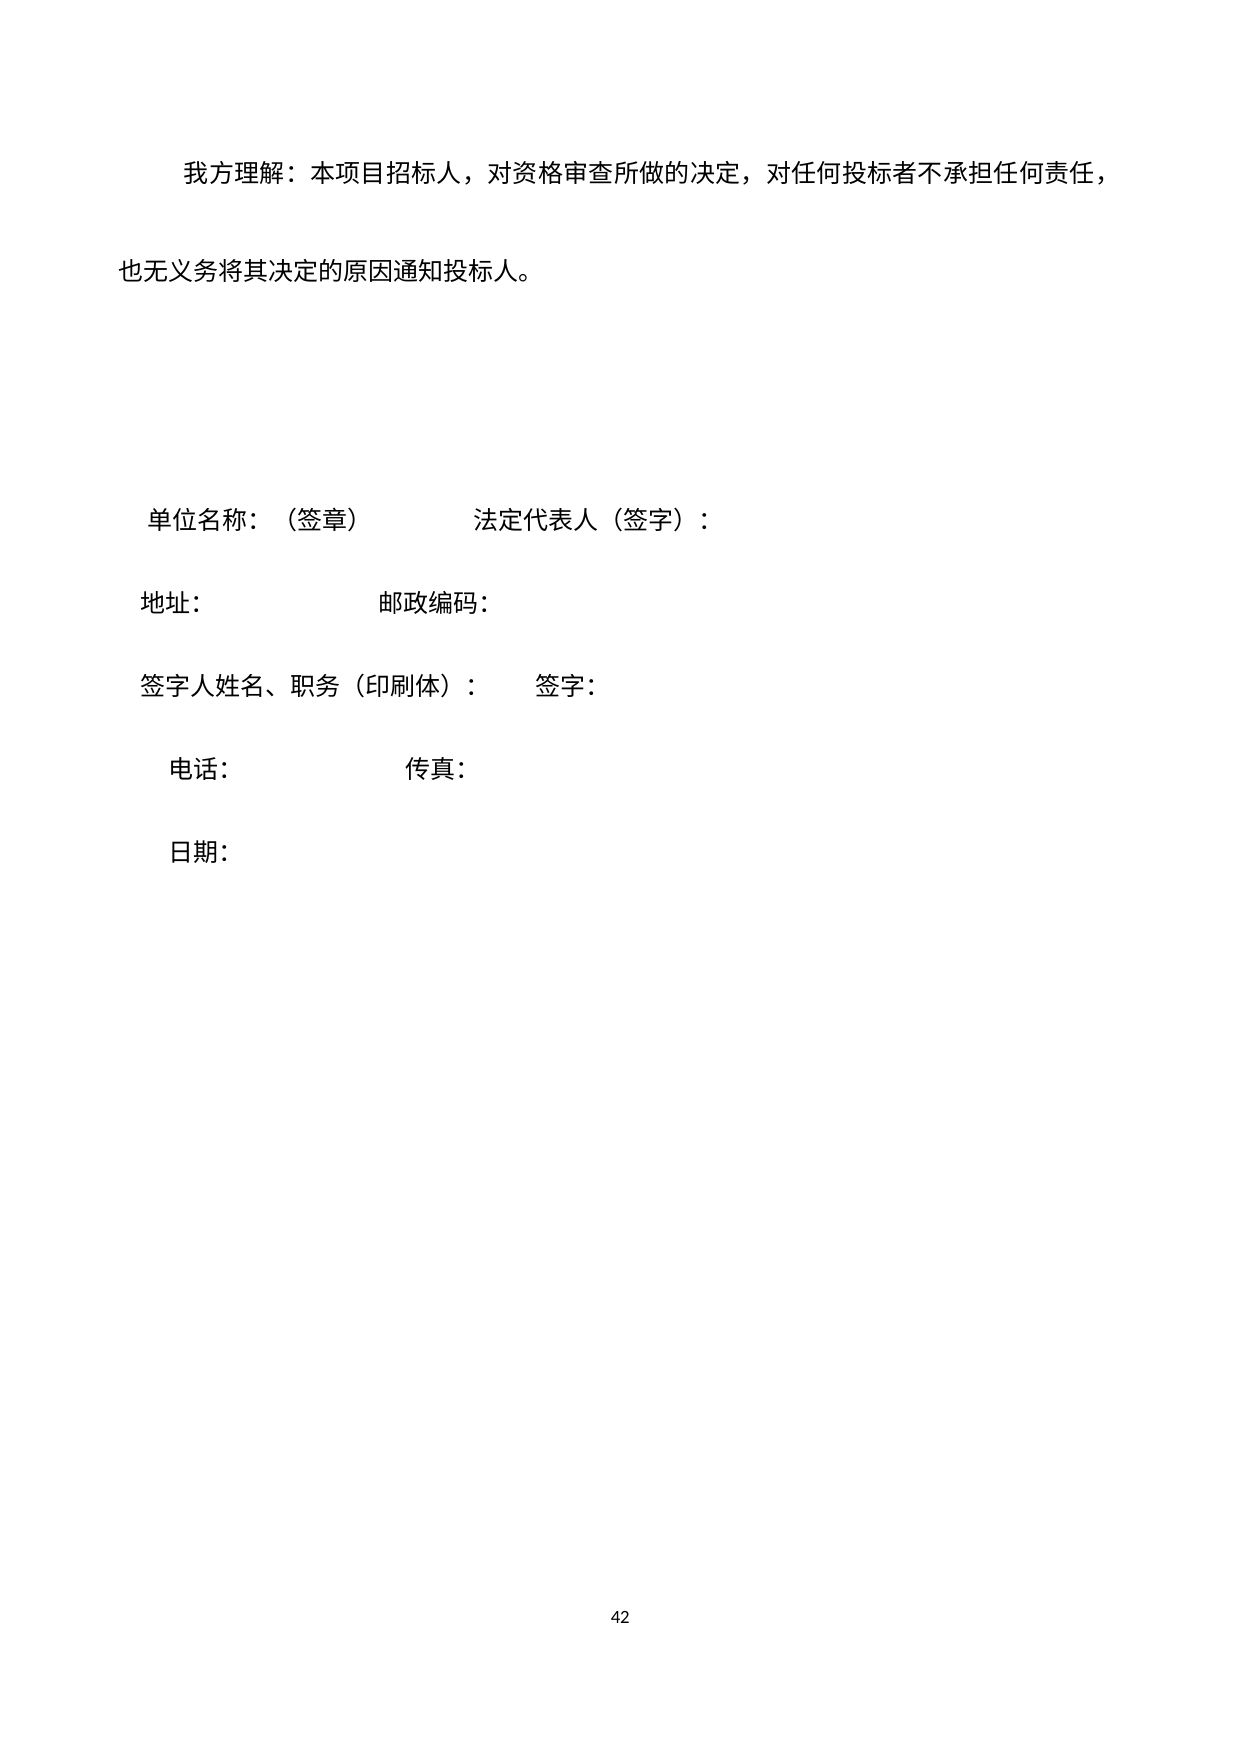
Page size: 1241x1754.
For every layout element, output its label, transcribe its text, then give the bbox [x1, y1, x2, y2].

text 日期： [118, 818, 1122, 883]
text 地址： 邮政编码： [118, 569, 1122, 634]
text 电话： 传真： [118, 735, 1122, 800]
text 我方理解：本项目招标人，对资格审查所做的决定，对任何投标者不承担任何责任，也无义务将其决定的原因通知投标人。 [118, 139, 1123, 302]
text 签字人姓名、职务（印刷体）： 签字： [118, 652, 1122, 717]
text 单位名称：（签章） 法定代表人（签字）： [118, 486, 1122, 551]
